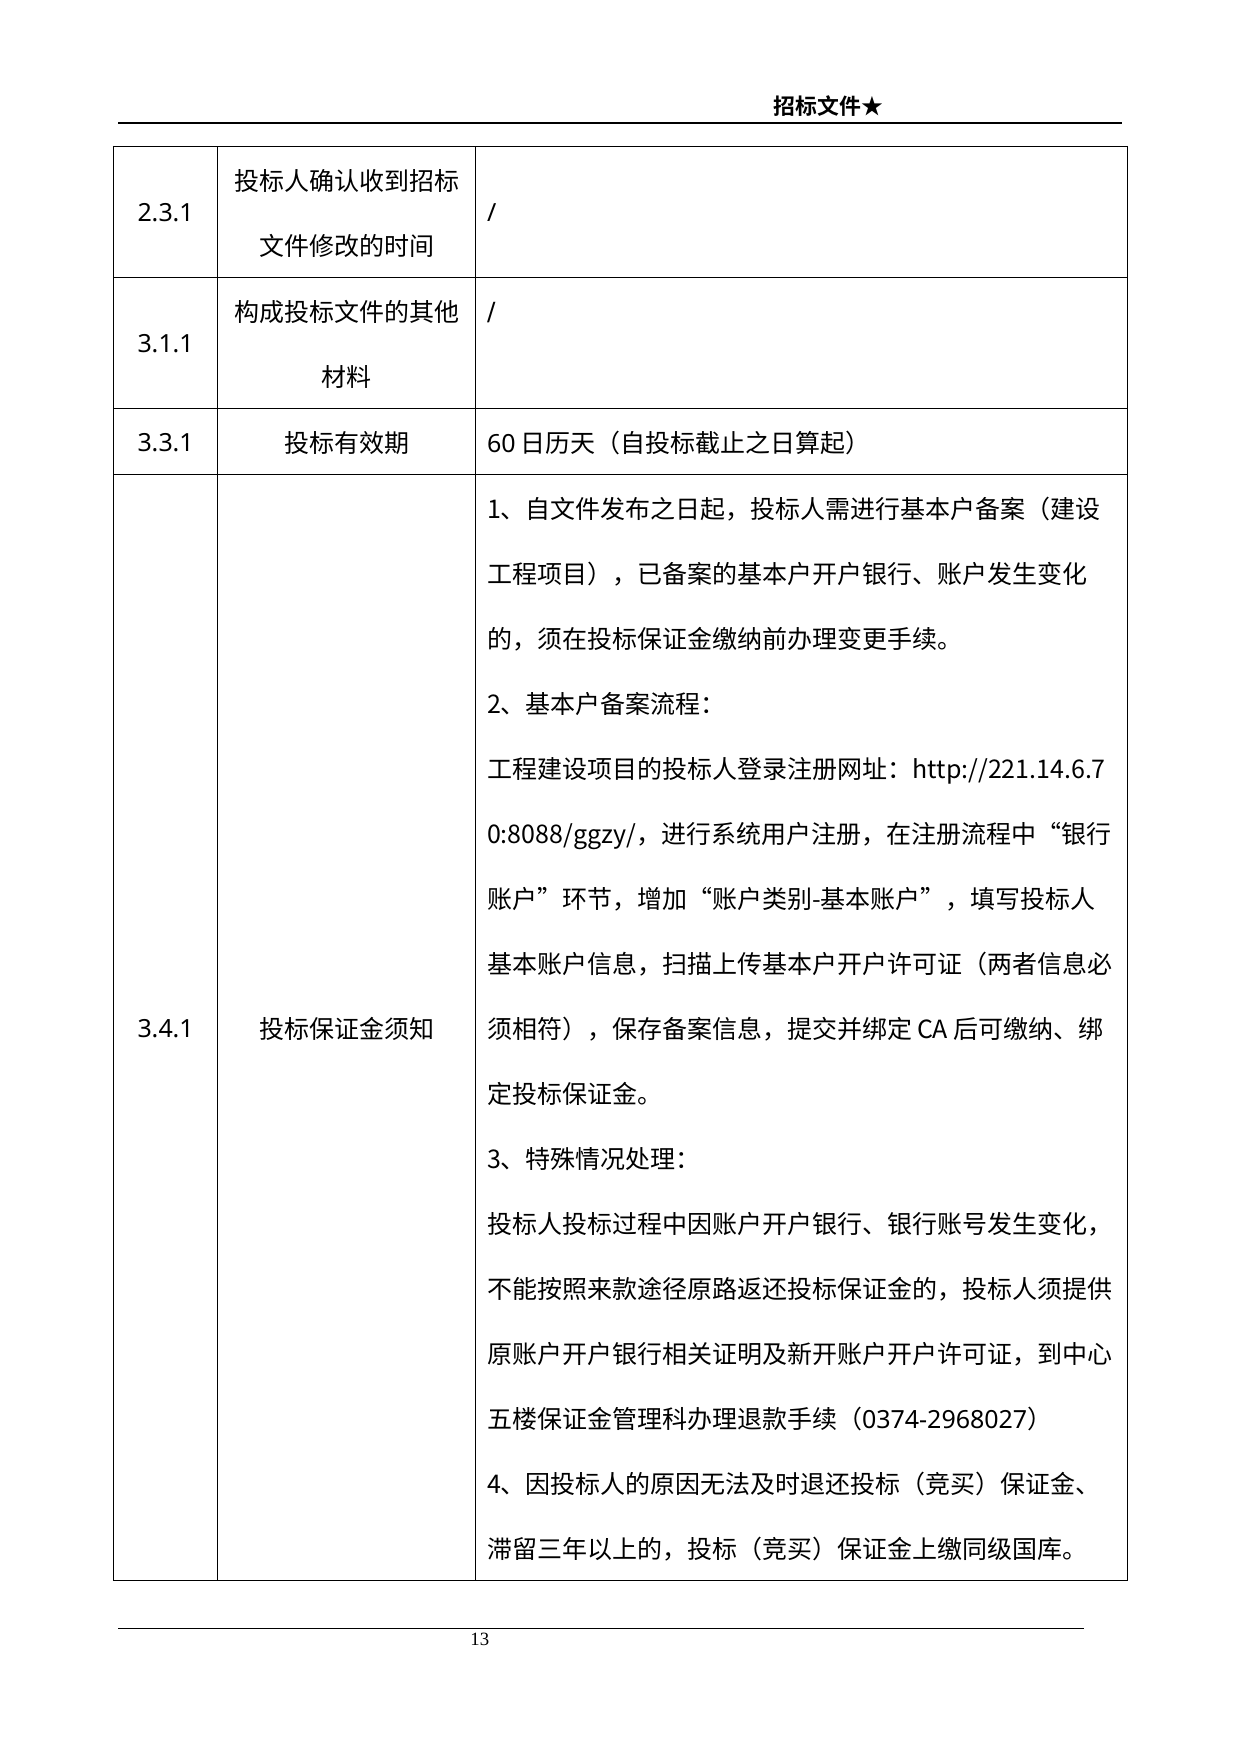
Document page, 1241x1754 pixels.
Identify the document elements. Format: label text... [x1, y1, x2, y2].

table_cell 3.1.1 [114, 278, 217, 408]
table_cell 3.4.1 [114, 475, 217, 1580]
table_cell 投标保证金须知 [218, 475, 475, 1580]
table_cell 3.3.1 [114, 409, 217, 474]
table_cell 构成投标文件的其他材料 [218, 278, 475, 408]
table_cell 1、自文件发布之日起，投标人需进行基本户备案（建设工程项目），已备案的基本户开户银行、账户发生变化的，须在投标保证金缴纳前办理变更手续。 2、基本户备案流程： 工程建设项目的投标人登录注册网址：http://221.14.6.70:8088/ggzy/，进行系统用户注册，在注册流程中“银行账户”环节，增加“账户类别-基本账户”，填写投标人基本账户信息，扫描上传基本户开户许可证（两者信息必须相符），保存备案信息，提交并绑定CA后可缴纳、绑定投标保证金。 3、特殊情况处理： 投标人投标过程中因账户开户银行、银行账号发生变化，不能按照来款途径原路返还投标保证金的，投标人须提供原账户开户银行相关证明及新开账户开户许可证，到中心五楼保证金管理科办理退款手续（0374-2968027） 4、因投标人的原因无法及时退还投标（竞买）保证金、滞留三年以上的，投标（竞买）保证金上缴同级国库。 [476, 475, 1127, 1580]
table_cell 60日历天（自投标截止之日算起） [476, 409, 1127, 474]
table_cell 2.3.1 [114, 147, 217, 277]
table_cell ∕ [476, 278, 1127, 408]
table_cell 投标人确认收到招标文件修改的时间 [218, 147, 475, 277]
table_cell 投标有效期 [218, 409, 475, 474]
table_cell / [476, 147, 1127, 277]
